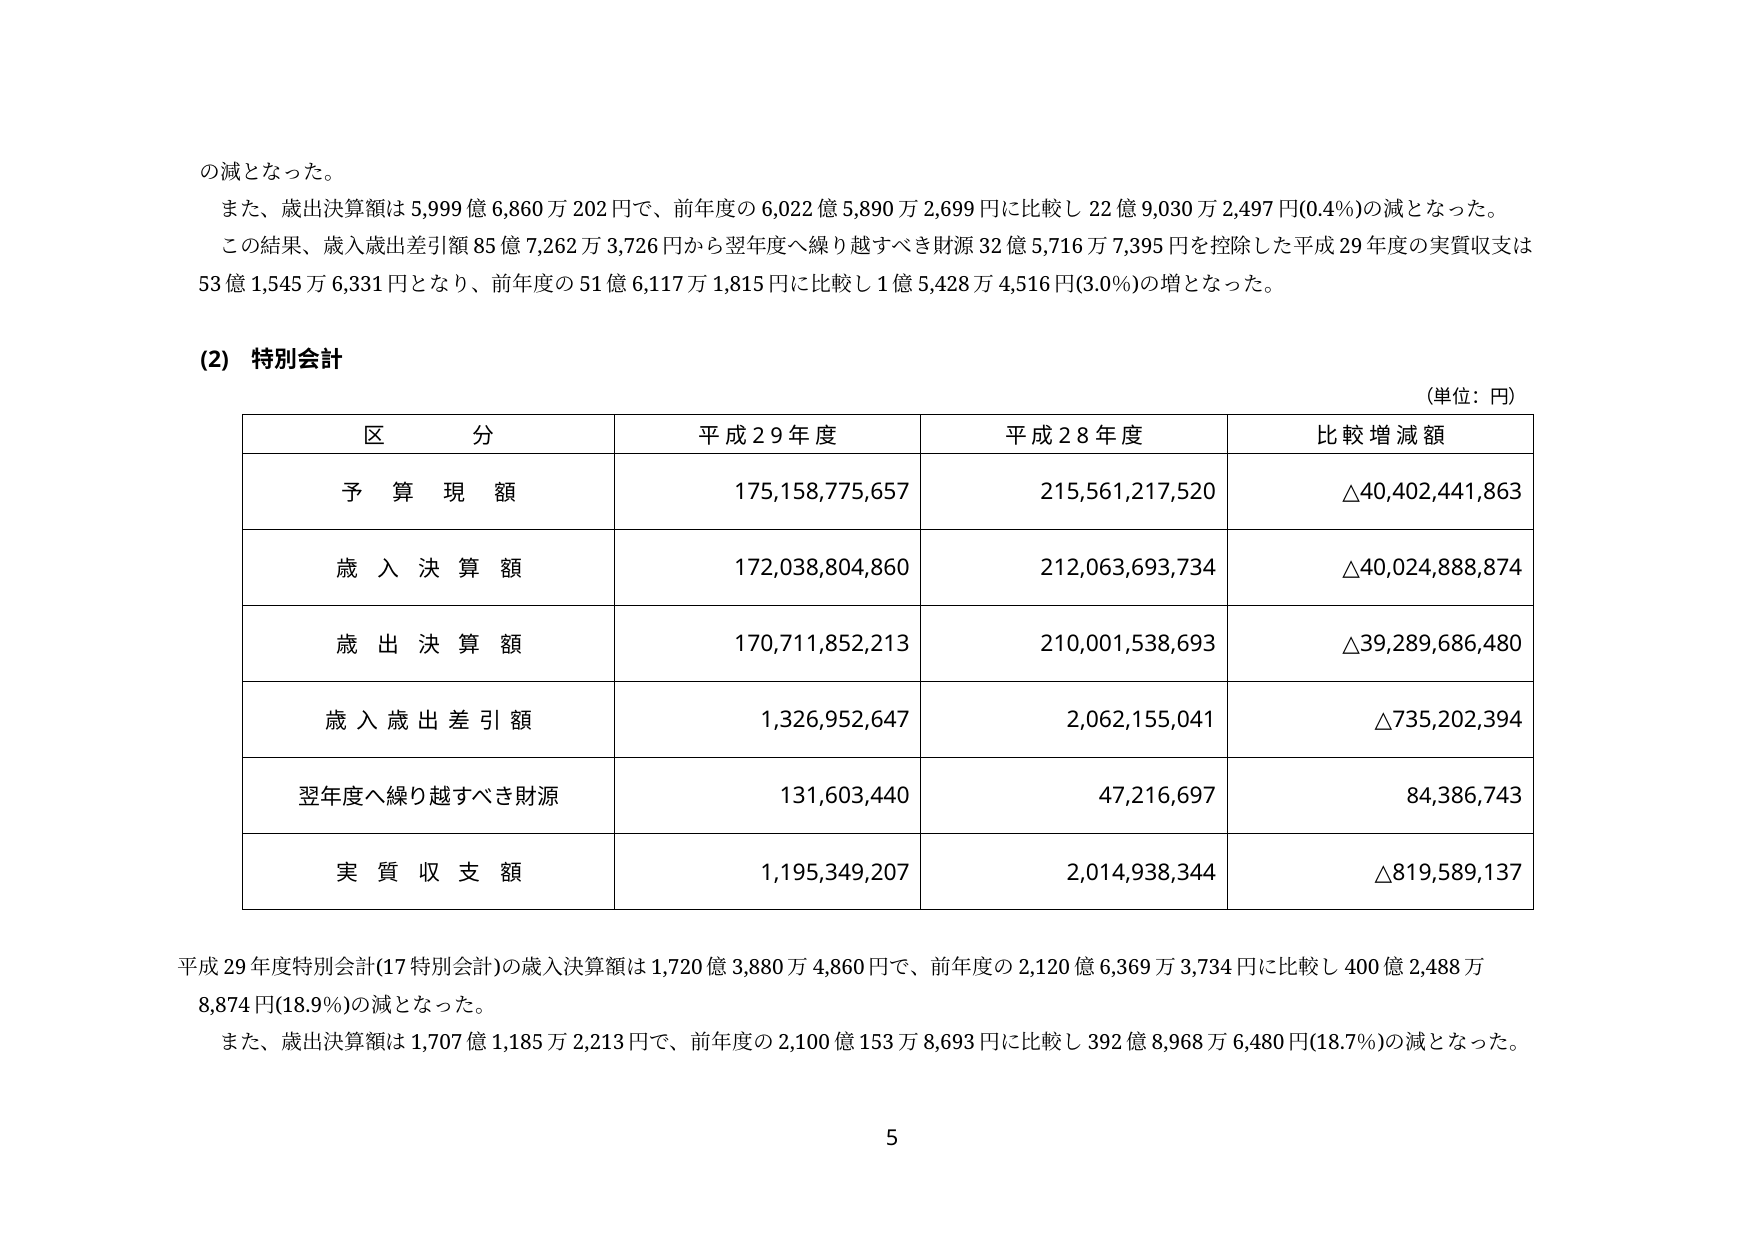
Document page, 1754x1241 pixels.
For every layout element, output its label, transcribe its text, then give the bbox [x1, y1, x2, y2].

text 8,874円(18.9％)の減となった。 [177, 985, 1606, 1022]
text 平成29年度特別会計(17特別会計)の歳入決算額は1,720億3,880万4,860円で、前年度の2,120億6,369万3,734円に比較し400億2,488万 [177, 947, 1606, 985]
table_cell 170,711,852,213 [615, 606, 920, 681]
table_cell 47,216,697 [921, 758, 1227, 833]
table_cell △39,289,686,480 [1228, 606, 1533, 681]
table_header 比 較 増 減 額 [1228, 415, 1533, 452]
text 53億1,545万6,331円となり、前年度の51億6,117万1,815円に比較し1億5,428万4,516円(3.0％)の増となった。 [177, 264, 1606, 301]
table_cell 2,014,938,344 [921, 834, 1227, 909]
table_header 平 成 2 9 年 度 [615, 415, 920, 452]
table_cell 2,062,155,041 [921, 682, 1227, 757]
table_header 平 成 2 8 年 度 [921, 415, 1227, 452]
table_cell 1,195,349,207 [615, 834, 920, 909]
table_cell 歳入歳出差引額 [243, 682, 614, 757]
table_cell 歳入決算額 [243, 530, 614, 604]
table_cell △735,202,394 [1228, 682, 1533, 757]
table_cell 212,063,693,734 [921, 530, 1227, 604]
table_cell 翌年度へ繰り越すべき財源 [243, 758, 614, 833]
table_cell 215,561,217,520 [921, 454, 1227, 528]
table_cell △40,402,441,863 [1228, 454, 1533, 528]
table_cell 131,603,440 [615, 758, 920, 833]
text また、歳出決算額は1,707億1,185万2,213円で、前年度の2,100億153万8,693円に比較し392億8,968万6,480円(18.7％)の減となった。 [177, 1022, 1606, 1060]
text (2) 特別会計 [177, 339, 1606, 376]
table_cell 予算現額 [243, 454, 614, 528]
table_cell 172,038,804,860 [615, 530, 920, 604]
text また、歳出決算額は5,999億6,860万202円で、前年度の6,022億5,890万2,699円に比較し 22億9,030万2,497円(0.4％)の減となった。 [177, 189, 1606, 226]
table_cell 1,326,952,647 [615, 682, 920, 757]
table_cell 歳出決算額 [243, 606, 614, 681]
table_cell 210,001,538,693 [921, 606, 1227, 681]
table_cell 175,158,775,657 [615, 454, 920, 528]
text この結果、歳入歳出差引額85億7,262万3,726円から翌年度へ繰り越すべき財源32億5,716万7,395円を控除した平成29年度の実質収支は [177, 226, 1606, 264]
table_cell 84,386,743 [1228, 758, 1533, 833]
table_cell △40,024,888,874 [1228, 530, 1533, 604]
table_cell △819,589,137 [1228, 834, 1533, 909]
text （単位：円） [177, 376, 1606, 414]
text の減となった。 [199, 151, 1606, 189]
table_cell 実質収支額 [243, 834, 614, 909]
table_header 区 分 [243, 415, 614, 452]
